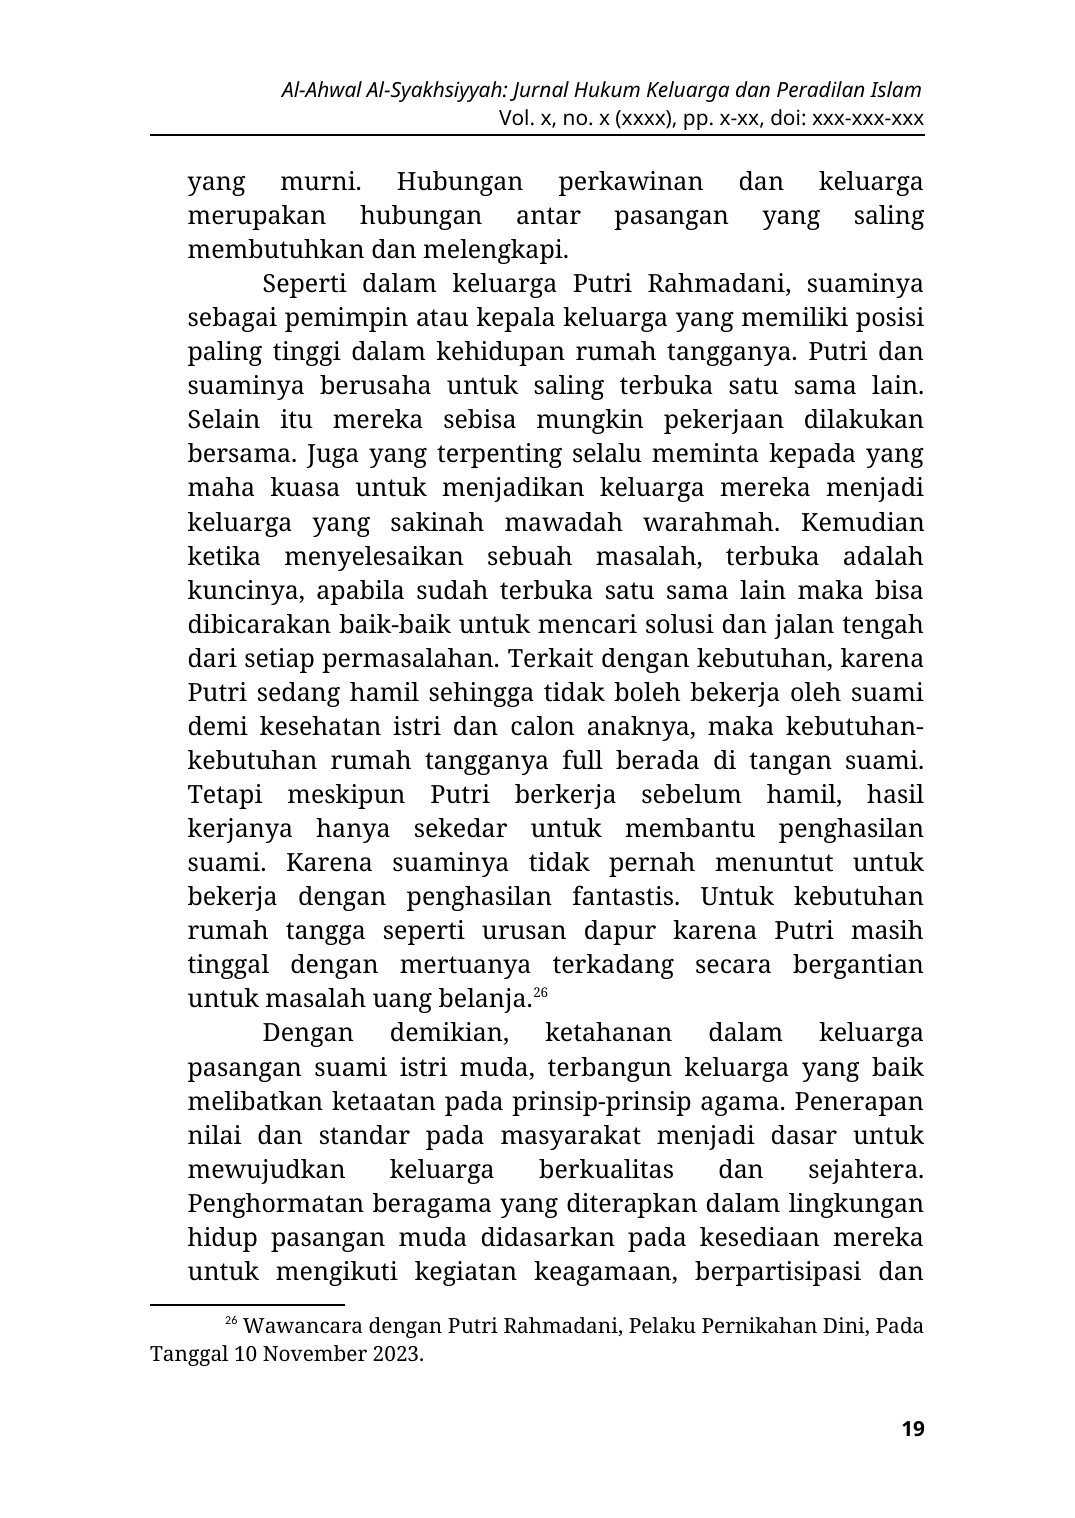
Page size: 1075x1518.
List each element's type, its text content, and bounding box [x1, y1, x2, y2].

text Seperti dalam keluarga Putri Rahmadani, suaminya sebagai pemimpin atau kepala keluarga yang memiliki posisi paling tinggi dalam kehidupan rumah tangganya. Putri dan suaminya berusaha untuk saling terbuka satu sama lain. Selain itu mereka sebisa mungkin pekerjaan dilakukan bersama. Juga yang terpenting selalu meminta kepada yang maha kuasa untuk menjadikan keluarga mereka menjadi keluarga yang sakinah mawadah warahmah. Kemudian ketika menyelesaikan sebuah masalah, terbuka adalah kuncinya, apabila sudah terbuka satu sama lain maka bisa dibicarakan baik-baik untuk mencari solusi dan jalan tengah dari setiap permasalahan. Terkait dengan kebutuhan, karena Putri sedang hamil sehingga tidak boleh bekerja oleh suami demi kesehatan istri dan calon anaknya, maka kebutuhan-kebutuhan rumah tangganya full berada di tangan suami. Tetapi meskipun Putri berkerja sebelum hamil, hasil kerjanya hanya sekedar untuk membantu penghasilan suami. Karena suaminya tidak pernah menuntut untuk bekerja dengan penghasilan fantastis. Untuk kebutuhan rumah tangga seperti urusan dapur karena Putri masih tinggal dengan mertuanya terkadang secara bergantian untuk masalah uang belanja. [187, 266, 925, 1015]
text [187, 1015, 925, 1288]
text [187, 163, 925, 266]
